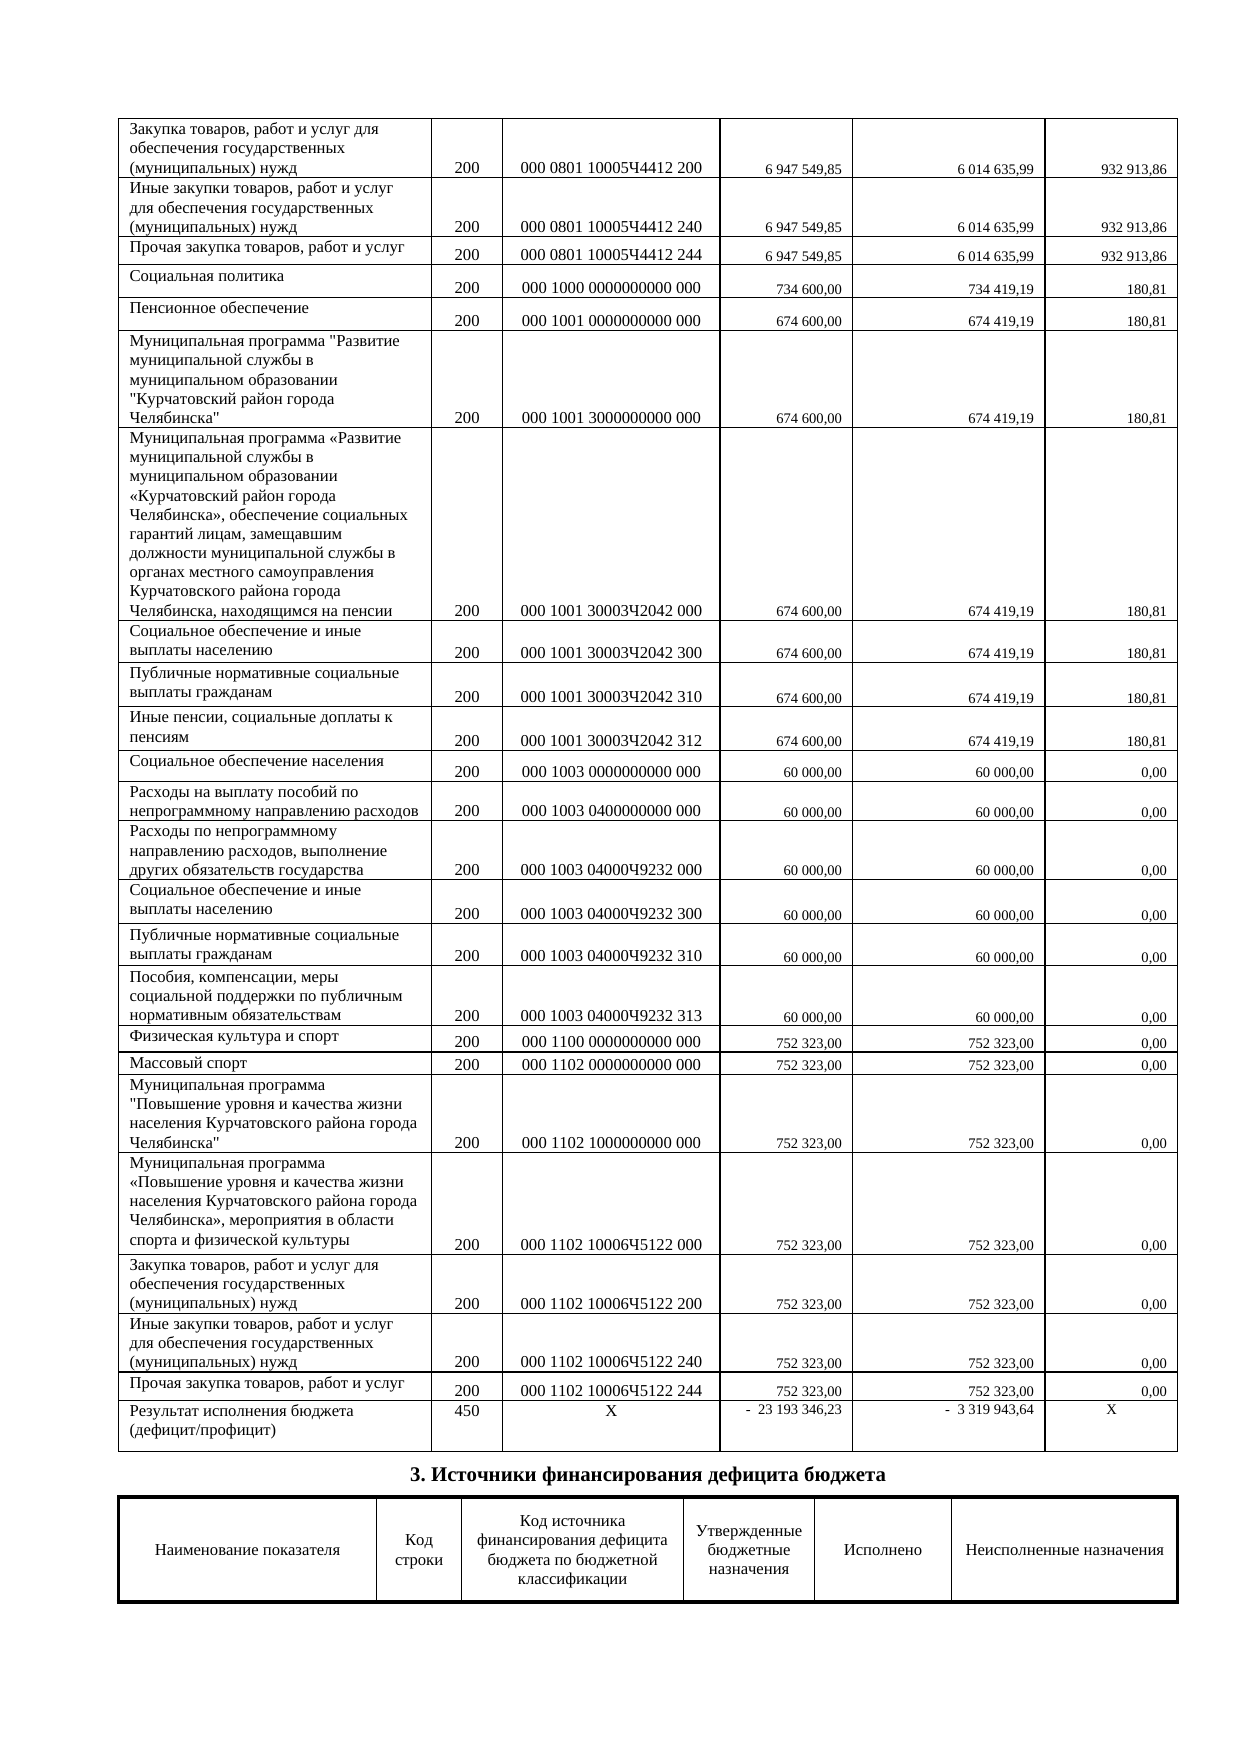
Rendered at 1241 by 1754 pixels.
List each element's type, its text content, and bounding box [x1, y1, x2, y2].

table_cell Наименование показателя [120, 1499, 376, 1600]
table_cell 60 000,00 [721, 880, 852, 923]
table_cell 200 [432, 1314, 502, 1371]
table_cell 200 [432, 1255, 502, 1313]
table_cell 000 0801 10005Ч4412 200 [503, 119, 719, 177]
table_cell 180,81 [1046, 663, 1177, 706]
table_cell 000 1102 10006Ч5122 244 [503, 1373, 719, 1400]
table_cell 3. Источники финансирования дефицита бюджета [118, 1452, 1178, 1495]
table_cell 60 000,00 [721, 821, 852, 879]
table_cell Публичные нормативные социальные выплаты гражданам [119, 924, 431, 965]
table_cell 0,00 [1046, 782, 1177, 820]
table_cell 180,81 [1046, 707, 1177, 749]
table_cell 752 323,00 [721, 1314, 852, 1371]
table_cell 180,81 [1046, 428, 1177, 619]
table_cell 752 323,00 [853, 1075, 1044, 1152]
table_cell 0,00 [1046, 1053, 1177, 1074]
table_cell Физическая культура и спорт [119, 1026, 431, 1051]
table_cell 200 [432, 119, 502, 177]
table_cell 000 1003 04000Ч9232 313 [503, 966, 719, 1025]
table_cell 674 600,00 [721, 298, 852, 330]
table_cell 200 [432, 237, 502, 264]
table_cell 6 947 549,85 [721, 237, 852, 264]
table_cell 200 [432, 880, 502, 923]
table_cell 000 1000 0000000000 000 [503, 265, 719, 297]
table_cell 000 1001 3000000000 000 [503, 331, 719, 427]
table_cell 000 1003 04000Ч9232 310 [503, 924, 719, 965]
table_cell 6 947 549,85 [721, 119, 852, 177]
table_cell 0,00 [1046, 1314, 1177, 1371]
table_cell 180,81 [1046, 265, 1177, 297]
table_cell Социальная политика [119, 265, 431, 297]
table_cell 674 600,00 [721, 663, 852, 706]
table_cell 000 1001 30003Ч2042 312 [503, 707, 719, 749]
table_cell Прочая закупка товаров, работ и услуг [119, 1373, 431, 1400]
table_cell Пособия, компенсации, меры социальной поддержки по публичным нормативным обязательствам [119, 966, 431, 1025]
table_cell Код строки [377, 1499, 461, 1600]
table_cell 752 323,00 [721, 1255, 852, 1313]
table_cell 674 600,00 [721, 428, 852, 619]
table_cell 0,00 [1046, 821, 1177, 879]
table_cell 60 000,00 [853, 821, 1044, 879]
table_cell X [503, 1401, 719, 1451]
table_cell Массовый спорт [119, 1053, 431, 1074]
table_cell Муниципальная программа "Развитие муниципальной службы в муниципальном образовании "Курчатовский район города Челябинска" [119, 331, 431, 427]
table_cell 60 000,00 [721, 782, 852, 820]
table_cell 200 [432, 751, 502, 781]
table_cell 752 323,00 [853, 1026, 1044, 1051]
table_cell 60 000,00 [853, 751, 1044, 781]
table_cell Пенсионное обеспечение [119, 298, 431, 330]
table_cell 000 1003 0400000000 000 [503, 782, 719, 820]
table_cell Иные закупки товаров, работ и услуг для обеспечения государственных (муниципальных) нужд [119, 1314, 431, 1371]
table_cell 000 1001 0000000000 000 [503, 298, 719, 330]
table_cell 6 014 635,99 [853, 119, 1044, 177]
table_cell Закупка товаров, работ и услуг для обеспечения государственных (муниципальных) нужд [119, 1255, 431, 1313]
table_cell 0,00 [1046, 1075, 1177, 1152]
table_cell 200 [432, 966, 502, 1025]
table_cell 000 1001 30003Ч2042 000 [503, 428, 719, 619]
table_cell 674 419,19 [853, 663, 1044, 706]
table_cell 200 [432, 782, 502, 820]
table_cell 0,00 [1046, 880, 1177, 923]
table_cell 60 000,00 [721, 751, 852, 781]
table_cell 180,81 [1046, 298, 1177, 330]
table_cell 000 0801 10005Ч4412 240 [503, 178, 719, 236]
table_cell 000 1102 0000000000 000 [503, 1053, 719, 1074]
table_cell Закупка товаров, работ и услуг для обеспечения государственных (муниципальных) нужд [119, 119, 431, 177]
table_cell 0,00 [1046, 1373, 1177, 1400]
table_cell 000 1102 1000000000 000 [503, 1075, 719, 1152]
table_cell 6 947 549,85 [721, 178, 852, 236]
table_cell 000 1001 30003Ч2042 310 [503, 663, 719, 706]
table_cell 674 419,19 [853, 298, 1044, 330]
table_cell 752 323,00 [853, 1053, 1044, 1074]
table_cell 180,81 [1046, 331, 1177, 427]
table_cell Публичные нормативные социальные выплаты гражданам [119, 663, 431, 706]
table_cell 000 1001 30003Ч2042 300 [503, 621, 719, 662]
table_cell Прочая закупка товаров, работ и услуг [119, 237, 431, 264]
table_cell 200 [432, 1153, 502, 1254]
table_cell 932 913,86 [1046, 119, 1177, 177]
table_cell 200 [432, 663, 502, 706]
table_cell 0,00 [1046, 924, 1177, 965]
table_cell Код источника финансирования дефицита бюджета по бюджетной классификации [462, 1499, 683, 1600]
table_cell 180,81 [1046, 621, 1177, 662]
table_cell 752 323,00 [721, 1075, 852, 1152]
table_cell 674 600,00 [721, 707, 852, 749]
table_cell 752 323,00 [853, 1153, 1044, 1254]
table_cell 200 [432, 621, 502, 662]
table_cell Муниципальная программа «Повышение уровня и качества жизни населения Курчатовского района города Челябинска», мероприятия в области спорта и физической культуры [119, 1153, 431, 1254]
table_cell 450 [432, 1401, 502, 1451]
table_cell - 23 193 346,23 [721, 1401, 852, 1451]
table_cell 752 323,00 [721, 1053, 852, 1074]
table_cell 000 1003 0000000000 000 [503, 751, 719, 781]
table_cell 200 [432, 1075, 502, 1152]
table_cell 000 1102 10006Ч5122 000 [503, 1153, 719, 1254]
table_cell 60 000,00 [853, 924, 1044, 965]
table_cell 6 014 635,99 [853, 237, 1044, 264]
table_cell 932 913,86 [1046, 178, 1177, 236]
table_cell 200 [432, 1053, 502, 1074]
table_cell 734 419,19 [853, 265, 1044, 297]
table_cell 0,00 [1046, 1255, 1177, 1313]
table_cell 674 419,19 [853, 428, 1044, 619]
table_cell Муниципальная программа «Развитие муниципальной службы в муниципальном образовании «Курчатовский район города Челябинска», обеспечение социальных гарантий лицам, замещавшим должности муниципальной службы в органах местного самоуправления Курчатовского района города Челябинска, находящимся на пенсии [119, 428, 431, 619]
table_cell Социальное обеспечение и иные выплаты населению [119, 880, 431, 923]
table_cell Утвержденные бюджетные назначения [684, 1499, 814, 1600]
table_cell 200 [432, 707, 502, 749]
table_cell Иные пенсии, социальные доплаты к пенсиям [119, 707, 431, 749]
table_cell 60 000,00 [853, 880, 1044, 923]
table_cell 200 [432, 298, 502, 330]
table_cell 752 323,00 [853, 1373, 1044, 1400]
table_cell 200 [432, 1026, 502, 1051]
table_cell Расходы по непрограммному направлению расходов, выполнение других обязательств государства [119, 821, 431, 879]
table_cell 674 419,19 [853, 707, 1044, 749]
table_cell 200 [432, 428, 502, 619]
table_cell 200 [432, 821, 502, 879]
table_cell 0,00 [1046, 751, 1177, 781]
table_cell - 3 319 943,64 [853, 1401, 1044, 1451]
table_cell 60 000,00 [853, 966, 1044, 1025]
table_cell 734 600,00 [721, 265, 852, 297]
table_cell Неисполненные назначения [952, 1499, 1176, 1600]
table_cell 0,00 [1046, 1153, 1177, 1254]
table_cell 752 323,00 [853, 1255, 1044, 1313]
table_cell 932 913,86 [1046, 237, 1177, 264]
table_cell 000 1102 10006Ч5122 240 [503, 1314, 719, 1371]
table_cell 200 [432, 924, 502, 965]
table_cell Муниципальная программа "Повышение уровня и качества жизни населения Курчатовского района города Челябинска" [119, 1075, 431, 1152]
table_cell 674 419,19 [853, 621, 1044, 662]
table_cell 200 [432, 331, 502, 427]
table_cell 752 323,00 [721, 1153, 852, 1254]
table_cell Социальное обеспечение и иные выплаты населению [119, 621, 431, 662]
table_cell Иные закупки товаров, работ и услуг для обеспечения государственных (муниципальных) нужд [119, 178, 431, 236]
table_cell 60 000,00 [721, 966, 852, 1025]
table_cell 674 600,00 [721, 331, 852, 427]
table_cell 6 014 635,99 [853, 178, 1044, 236]
table_cell 674 600,00 [721, 621, 852, 662]
table_cell 60 000,00 [853, 782, 1044, 820]
table_cell Расходы на выплату пособий по непрограммному направлению расходов [119, 782, 431, 820]
table_cell 000 1003 04000Ч9232 300 [503, 880, 719, 923]
table_cell Результат исполнения бюджета (дефицит/профицит) [119, 1401, 431, 1451]
table_cell 000 1102 10006Ч5122 200 [503, 1255, 719, 1313]
table_cell 752 323,00 [721, 1026, 852, 1051]
table_cell 60 000,00 [721, 924, 852, 965]
table_cell 674 419,19 [853, 331, 1044, 427]
table_cell Исполнено [815, 1499, 951, 1600]
table_cell Х [1046, 1401, 1177, 1451]
table_cell 000 0801 10005Ч4412 244 [503, 237, 719, 264]
table_cell 200 [432, 178, 502, 236]
table_cell 752 323,00 [721, 1373, 852, 1400]
table_cell 200 [432, 265, 502, 297]
table_cell 000 1100 0000000000 000 [503, 1026, 719, 1051]
table_cell 200 [432, 1373, 502, 1400]
table_cell 0,00 [1046, 1026, 1177, 1051]
table_cell 000 1003 04000Ч9232 000 [503, 821, 719, 879]
table_cell Социальное обеспечение населения [119, 751, 431, 781]
table_cell 752 323,00 [853, 1314, 1044, 1371]
table_cell 0,00 [1046, 966, 1177, 1025]
